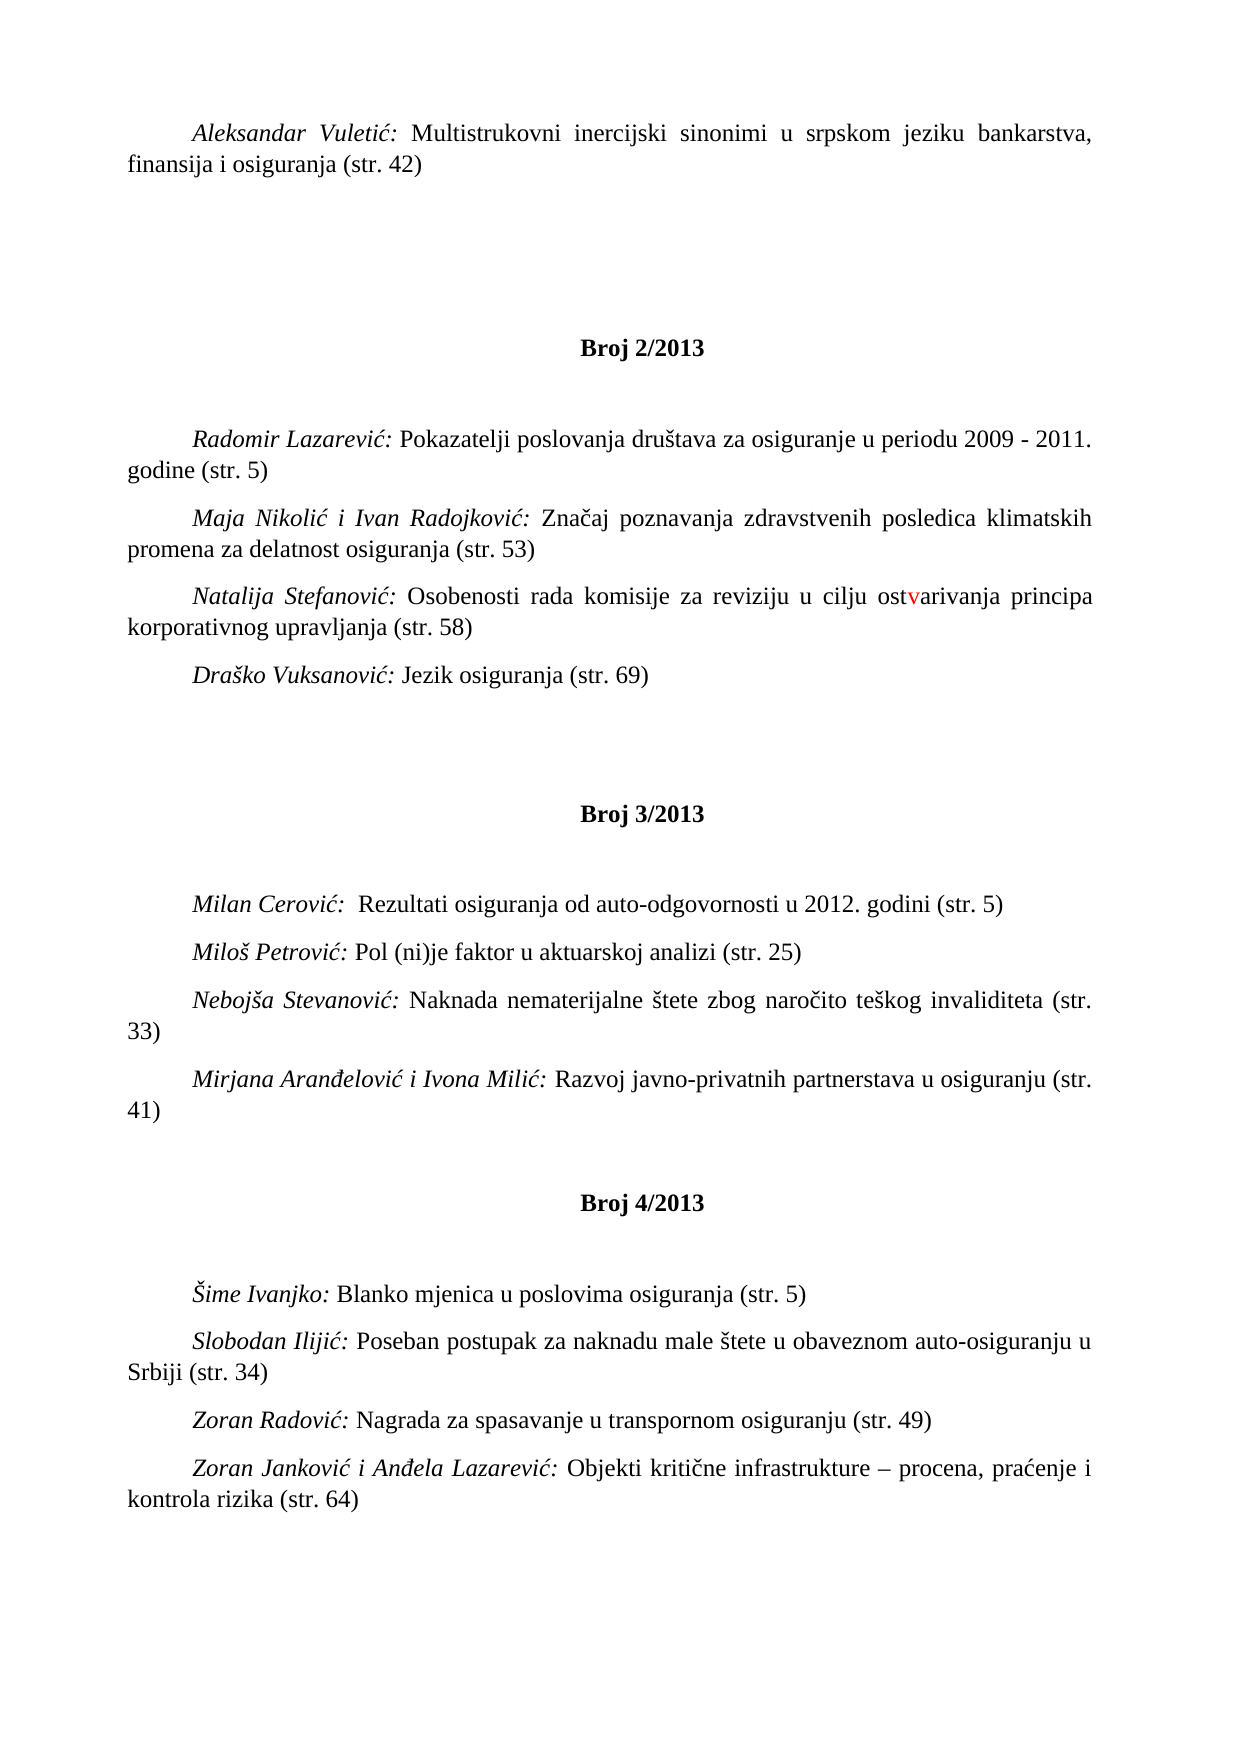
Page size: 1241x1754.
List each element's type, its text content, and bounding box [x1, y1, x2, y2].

text Milan Cerović: Rezultati osiguranja od auto-odgovornosti u 2012. godini (str. 5) [127, 889, 1093, 918]
text Mirjana Aranđelović i Ivona Milić: Razvoj javno-privatnih partnerstava u osiguranju (str. 41) [127, 1064, 1093, 1123]
text Broj 2/2013 [192, 333, 1093, 362]
text Draško Vuksanović: Jezik osiguranja (str. 69) [127, 660, 1093, 689]
text Radomir Lazarević: Pokazatelji poslovanja društava za osiguranje u periodu 2009 - 2011. godine (str. 5) [127, 424, 1093, 484]
text Zoran Janković i Anđela Lazarević: Objekti kritične infrastrukture ‒ procena, praćenje i kontrola rizika (str. 64) [127, 1453, 1093, 1513]
text Natalija Stefanović: Osobenosti rada komisije za reviziju u cilju ostvarivanja principa korporativnog upravljanja (str. 58) [127, 581, 1093, 641]
text Broj 3/2013 [192, 799, 1093, 827]
text Šime Ivanjko: Blanko mjenica u poslovima osiguranja (str. 5) [127, 1279, 1093, 1307]
text Broj 4/2013 [192, 1188, 1093, 1217]
text Nebojša Stevanović: Naknada nematerijalne štete zbog naročito teškog invaliditeta (str. 33) [127, 985, 1093, 1045]
text Miloš Petrović: Pol (ni)je faktor u aktuarskoj analizi (str. 25) [127, 937, 1093, 966]
text Maja Nikolić i Ivan Radojković: Značaj poznavanja zdravstvenih posledica klimatskih promena za delatnost osiguranja (str. 53) [127, 503, 1093, 562]
text Aleksandar Vuletić: Multistrukovni inercijski sinonimi u srpskom jeziku bankarstva, finansija i osiguranja (str. 42) [127, 118, 1093, 178]
text Slobodan Ilijić: Poseban postupak za naknadu male štete u obaveznom auto-osiguranju u Srbiji (str. 34) [127, 1326, 1093, 1386]
text Zoran Radović: Nagrada za spasavanje u transpornom osiguranju (str. 49) [127, 1405, 1093, 1434]
